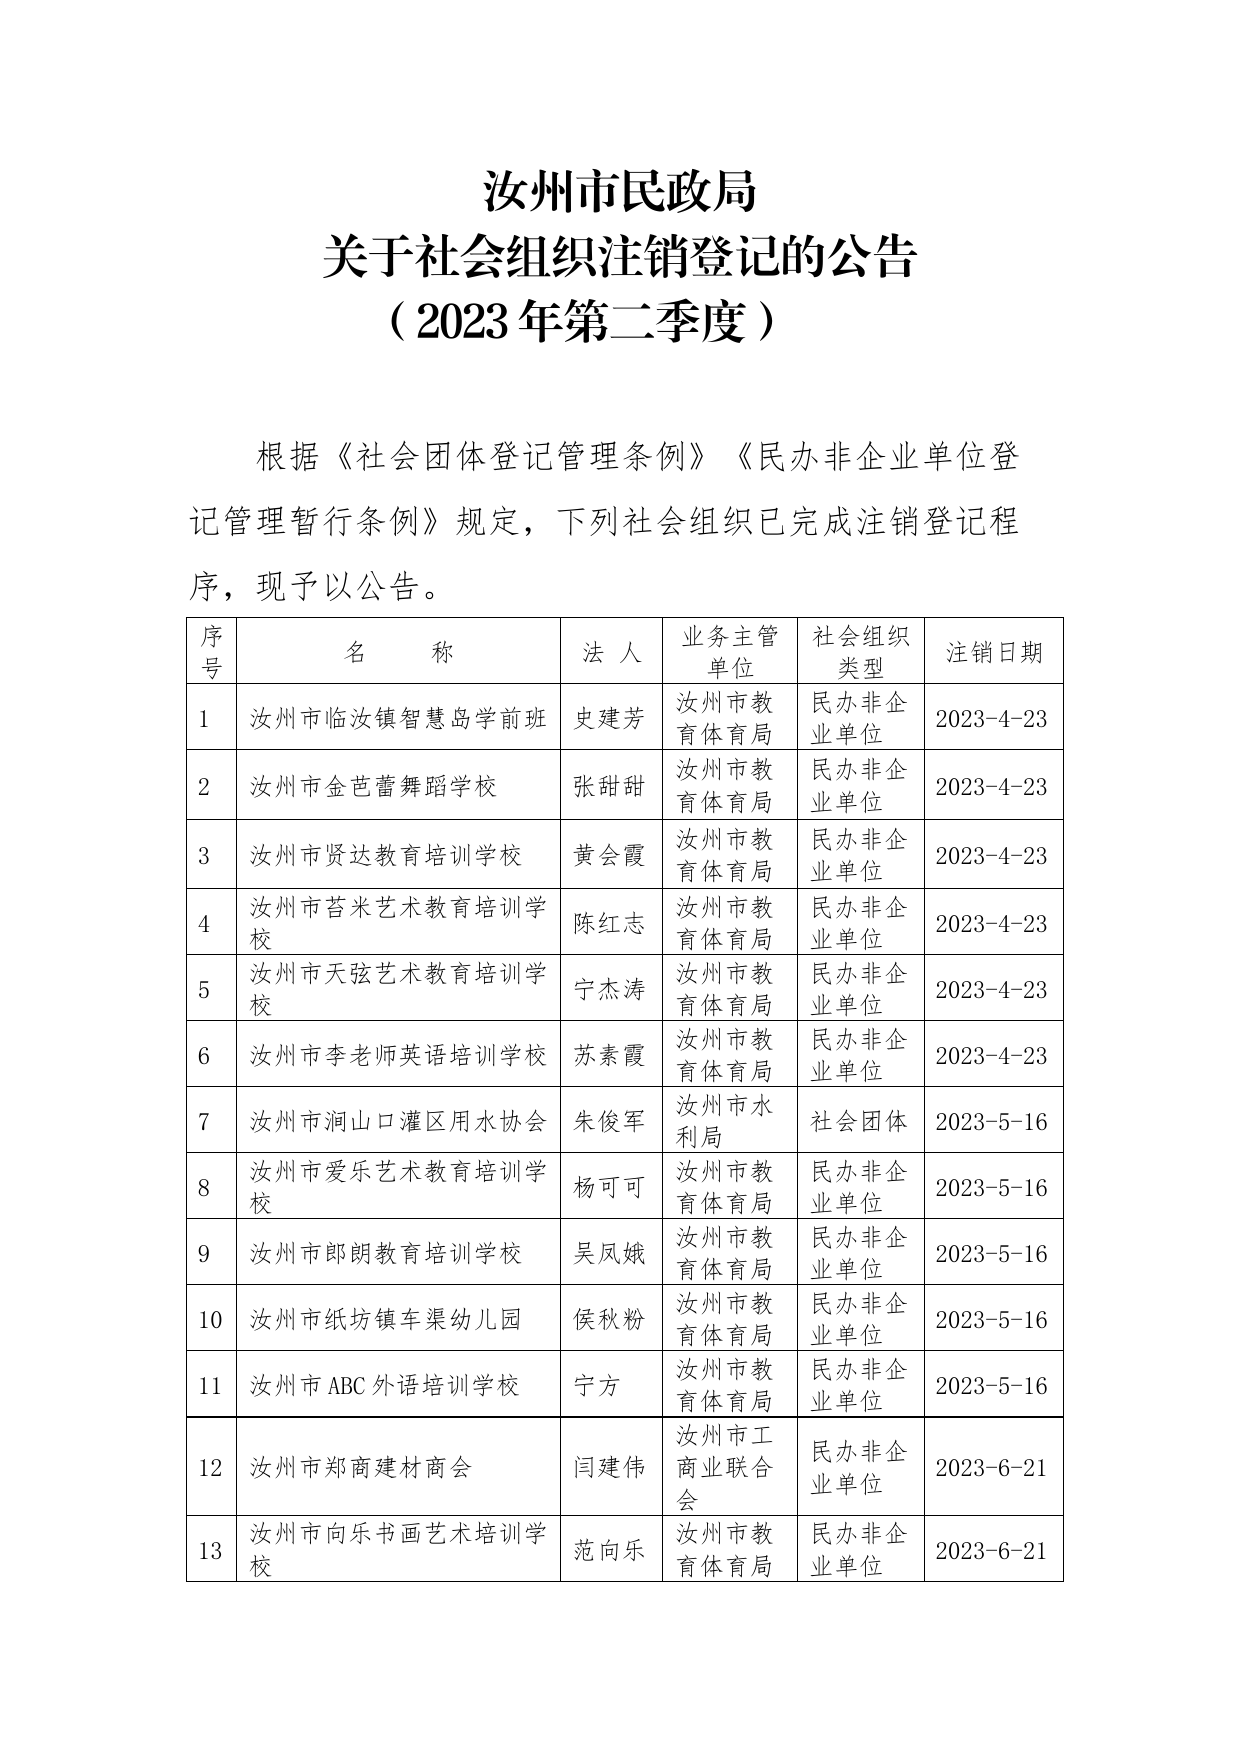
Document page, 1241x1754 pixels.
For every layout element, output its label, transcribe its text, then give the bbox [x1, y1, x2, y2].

table_cell 5 [187, 955, 236, 1020]
table_cell 9 [187, 1219, 236, 1284]
table_cell 汝州市教育体育局 [663, 684, 797, 749]
table_cell 闫建伟 [561, 1418, 662, 1515]
table_cell 汝州市贤达教育培训学校 [237, 820, 560, 888]
table_header 名 称 [237, 618, 560, 683]
table_cell 6 [187, 1021, 236, 1086]
table_cell 汝州市教育体育局 [663, 1021, 797, 1086]
table_cell 民办非企业单位 [798, 955, 924, 1020]
table_cell 汝州市金芭蕾舞蹈学校 [237, 750, 560, 818]
table_cell 宁杰涛 [561, 955, 662, 1020]
table_cell 2023-4-23 [925, 1021, 1063, 1086]
table_cell 8 [187, 1153, 236, 1218]
table_cell 民办非企业单位 [798, 1153, 924, 1218]
table_cell 汝州市水利局 [663, 1087, 797, 1152]
table_cell 汝州市教育体育局 [663, 1219, 797, 1284]
text 关于社会组织注销登记的公告 [187, 227, 1053, 292]
table_cell 民办非企业单位 [798, 1285, 924, 1350]
table_cell 民办非企业单位 [798, 750, 924, 818]
table_cell 朱俊军 [561, 1087, 662, 1152]
table_cell 民办非企业单位 [798, 1351, 924, 1416]
table_cell 汝州市郎朗教育培训学校 [237, 1219, 560, 1284]
table_cell 1 [187, 684, 236, 749]
table_cell 汝州市爱乐艺术教育培训学校 [237, 1153, 560, 1218]
table_cell 汝州市教育体育局 [663, 1516, 797, 1581]
table_cell 张甜甜 [561, 750, 662, 818]
table_cell 7 [187, 1087, 236, 1152]
table_cell 范向乐 [561, 1516, 662, 1581]
table_cell 汝州市苔米艺术教育培训学校 [237, 889, 560, 954]
table_cell 民办非企业单位 [798, 1516, 924, 1581]
table_cell 民办非企业单位 [798, 1418, 924, 1515]
table_cell 3 [187, 820, 236, 888]
table_cell 陈红志 [561, 889, 662, 954]
table_cell 10 [187, 1285, 236, 1350]
table_header 社会组织 类型 [798, 618, 924, 683]
table_cell 民办非企业单位 [798, 684, 924, 749]
table_cell 汝州市涧山口灌区用水协会 [237, 1087, 560, 1152]
table_cell 汝州市临汝镇智慧岛学前班 [237, 684, 560, 749]
table_cell 汝州市教育体育局 [663, 1351, 797, 1416]
table_cell 11 [187, 1351, 236, 1416]
table_cell 社会团体 [798, 1087, 924, 1152]
table_cell 2023-4-23 [925, 820, 1063, 888]
table_header 业务主管单位 [663, 618, 797, 683]
table_cell 2023-4-23 [925, 955, 1063, 1020]
table_cell 2023-6-21 [925, 1516, 1063, 1581]
table_cell 汝州市向乐书画艺术培训学校 [237, 1516, 560, 1581]
table_cell 杨可可 [561, 1153, 662, 1218]
table_cell 汝州市天弦艺术教育培训学校 [237, 955, 560, 1020]
text 根据《社会团体登记管理条例》《民办非企业单位登记管理暂行条例》规定，下列社会组织已完成注销登记程序，现予以公告。 [187, 422, 1053, 617]
table_cell 汝州市教育体育局 [663, 955, 797, 1020]
table_cell 2023-5-16 [925, 1153, 1063, 1218]
table_cell 2023-5-16 [925, 1351, 1063, 1416]
table_header 法 人 [561, 618, 662, 683]
table_cell 汝州市教育体育局 [663, 1285, 797, 1350]
table_cell 2023-5-16 [925, 1285, 1063, 1350]
table_cell 汝州市纸坊镇车渠幼儿园 [237, 1285, 560, 1350]
table_cell 吴凤娥 [561, 1219, 662, 1284]
table_cell 汝州市教育体育局 [663, 889, 797, 954]
table_cell 汝州市教育体育局 [663, 750, 797, 818]
table_cell 汝州市ABC外语培训学校 [237, 1351, 560, 1416]
table_cell 2023-4-23 [925, 889, 1063, 954]
table_cell 汝州市教育体育局 [663, 1153, 797, 1218]
table_cell 民办非企业单位 [798, 889, 924, 954]
table_cell 12 [187, 1418, 236, 1515]
table_cell 2 [187, 750, 236, 818]
table_cell 2023-4-23 [925, 750, 1063, 818]
table_cell 2023-4-23 [925, 684, 1063, 749]
table_header 序号 [187, 618, 236, 683]
table_cell 2023-5-16 [925, 1219, 1063, 1284]
table_cell 汝州市郑商建材商会 [237, 1418, 560, 1515]
table_cell 2023-5-16 [925, 1087, 1063, 1152]
table_cell 史建芳 [561, 684, 662, 749]
table_cell 2023-6-21 [925, 1418, 1063, 1515]
table_cell 侯秋粉 [561, 1285, 662, 1350]
table_cell 民办非企业单位 [798, 1219, 924, 1284]
table_cell 宁方 [561, 1351, 662, 1416]
table_cell 汝州市工商业联合会 [663, 1418, 797, 1515]
table_header 注销日期 [925, 618, 1063, 683]
table_cell 汝州市李老师英语培训学校 [237, 1021, 560, 1086]
table_cell 民办非企业单位 [798, 1021, 924, 1086]
table_cell 4 [187, 889, 236, 954]
table_cell 民办非企业单位 [798, 820, 924, 888]
table_cell 苏素霞 [561, 1021, 662, 1086]
subtitle （2023年第二季度） [187, 292, 1053, 357]
subtitle 汝州市民政局 [187, 162, 1053, 227]
table_cell 13 [187, 1516, 236, 1581]
table_cell 黄会霞 [561, 820, 662, 888]
table_cell 汝州市教育体育局 [663, 820, 797, 888]
